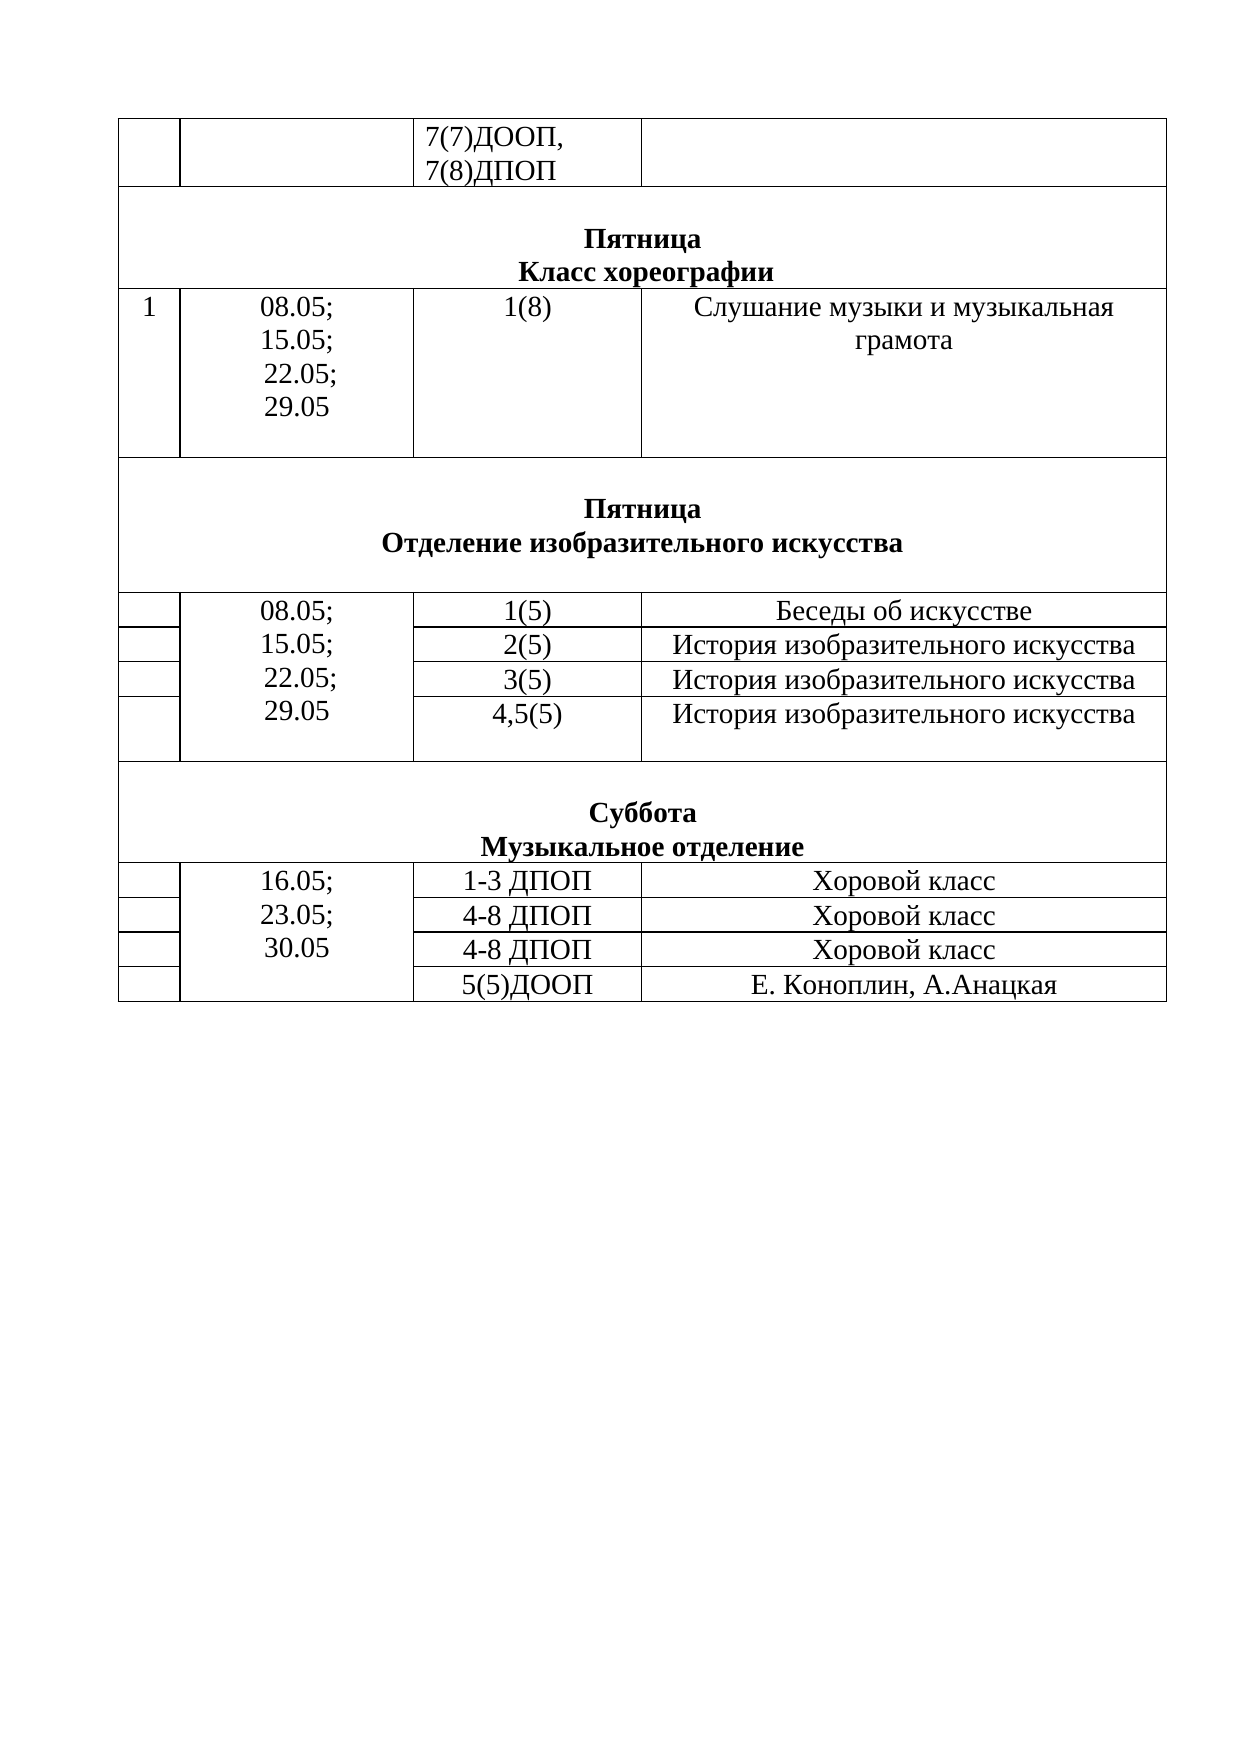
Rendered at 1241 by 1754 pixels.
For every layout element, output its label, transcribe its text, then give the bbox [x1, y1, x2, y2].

table_cell Хоровой класс [642, 898, 1166, 931]
table_cell 4,5(5) [414, 697, 641, 761]
table_cell [119, 863, 179, 897]
table_cell [119, 628, 179, 661]
table_cell 4-8 ДПОП [414, 933, 641, 966]
table_cell 08.05; 15.05; 22.05; 29.05 [181, 289, 413, 457]
table_cell 1-3 ДПОП [414, 863, 641, 897]
table_cell 5(5)ДООП [414, 967, 641, 1001]
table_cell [642, 119, 1166, 186]
table_cell 16.05; 23.05; 30.05 [181, 863, 413, 1001]
table_cell Суббота Музыкальное отделение [119, 762, 1166, 862]
table_cell [119, 662, 179, 696]
table_cell 2(5) [414, 628, 641, 661]
table_cell История изобразительного искусства [642, 697, 1166, 761]
table_cell [119, 697, 179, 761]
table_cell [119, 898, 179, 931]
table_cell [119, 967, 179, 1001]
table_cell История изобразительного искусства [642, 628, 1166, 661]
table_cell [119, 933, 179, 966]
table_cell 08.05; 15.05; 22.05; 29.05 [181, 593, 413, 761]
table_cell [119, 593, 179, 626]
table_cell История изобразительного искусства [642, 662, 1166, 696]
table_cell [414, 119, 641, 186]
table_cell 1 [119, 289, 179, 457]
table_cell Пятница Класс хореографии [119, 187, 1166, 288]
table_cell 3(5) [414, 662, 641, 696]
table_cell Слушание музыки и музыкальная грамота [642, 289, 1166, 457]
table_cell 1(8) [414, 289, 641, 457]
table_cell 4-8 ДПОП [414, 898, 641, 931]
table_cell Хоровой класс [642, 933, 1166, 966]
table_cell Хоровой класс [642, 863, 1166, 897]
table_cell 6 [119, 119, 179, 186]
table_cell Пятница Отделение изобразительного искусства [119, 458, 1166, 592]
table_cell 1(5) [414, 593, 641, 626]
table_cell Беседы об искусстве [642, 593, 1166, 626]
table_cell Е. Коноплин, А.Анацкая [642, 967, 1166, 1001]
